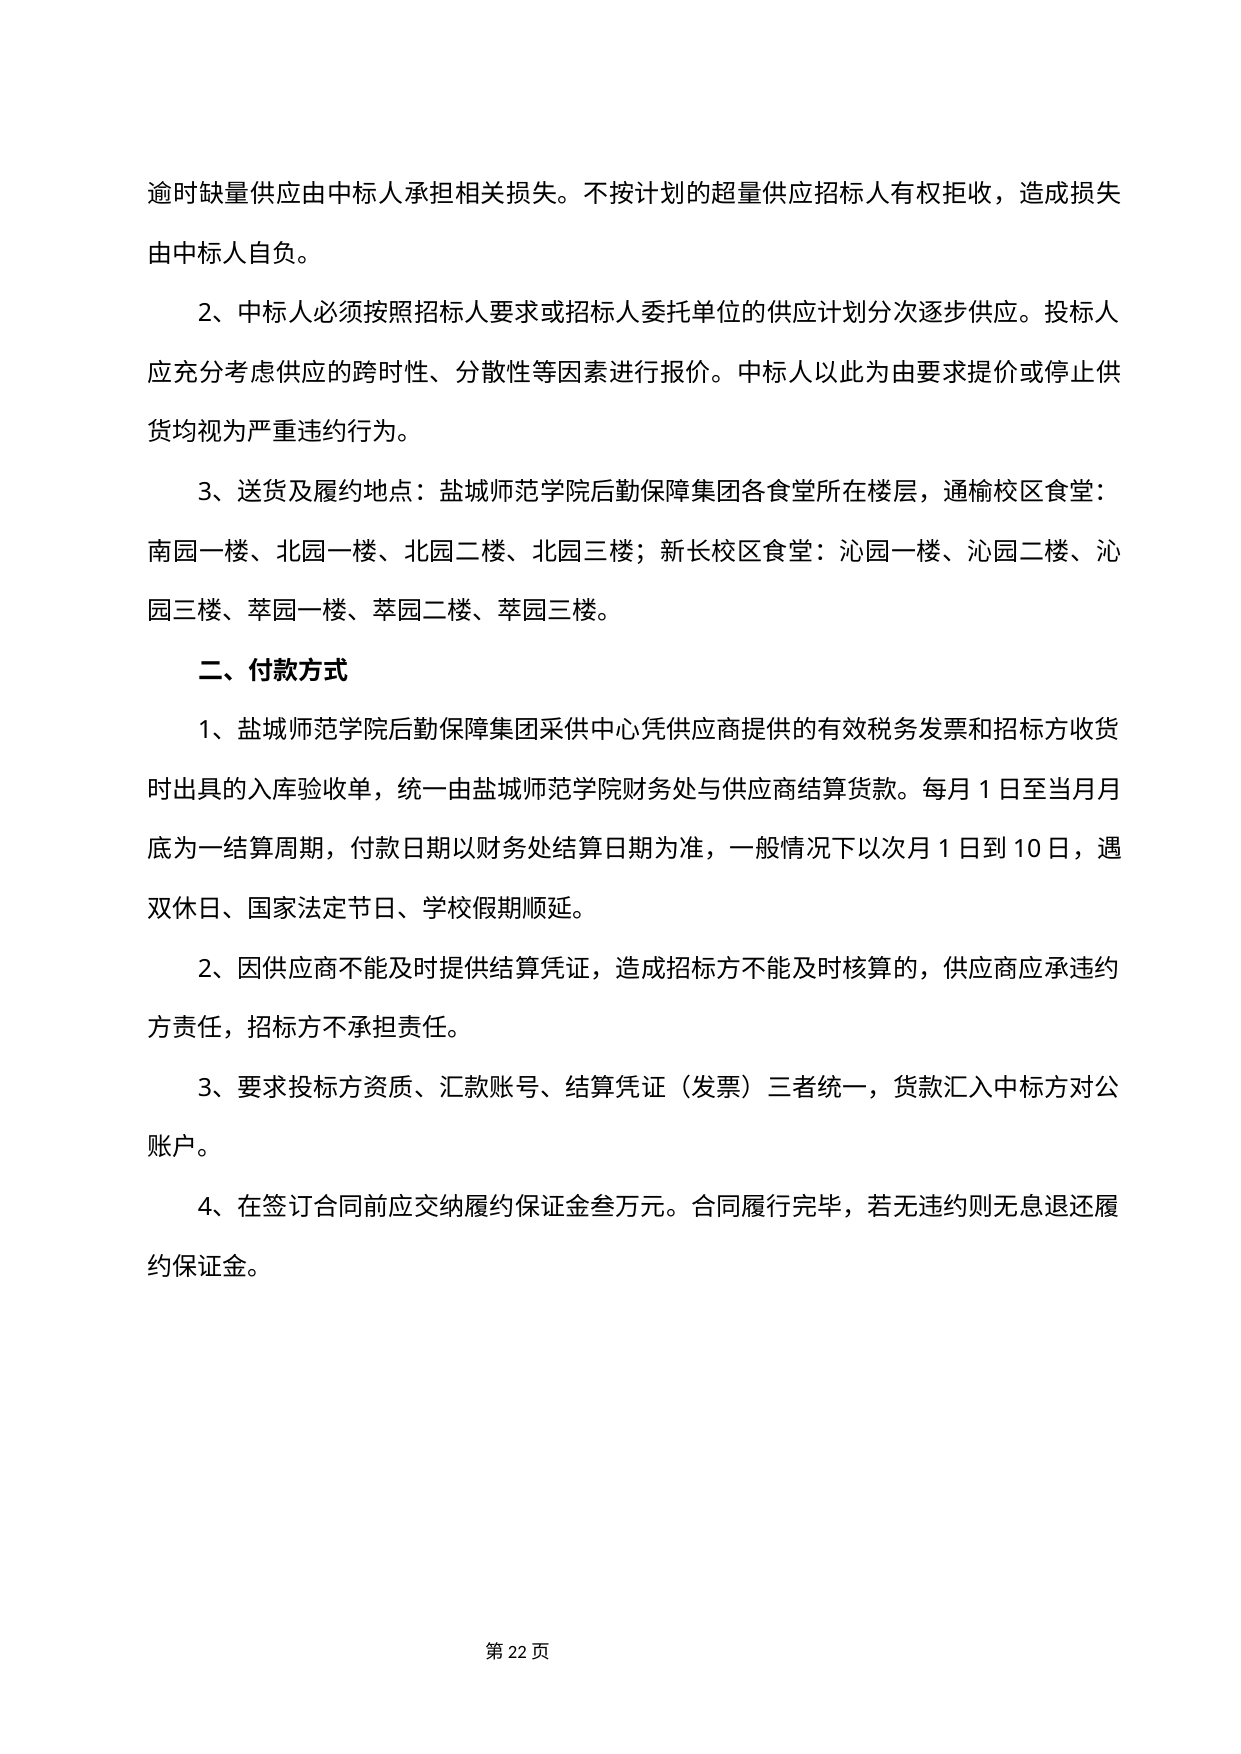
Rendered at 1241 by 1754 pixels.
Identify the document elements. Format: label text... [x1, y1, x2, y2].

text 2、中标人必须按照招标人要求或招标人委托单位的供应计划分次逐步供应。投标人应充分考虑供应的跨时性、分散性等因素进行报价。中标人以此为由要求提价或停止供货均视为严重违约行为。 [148, 281, 1122, 460]
text 4、在签订合同前应交纳履约保证金叁万元。合同履行完毕，若无违约则无息退还履约保证金。 [148, 1175, 1122, 1294]
text 二、付款方式 [148, 638, 1122, 698]
text 2、因供应商不能及时提供结算凭证，造成招标方不能及时核算的，供应商应承违约方责任，招标方不承担责任。 [148, 936, 1122, 1056]
text 3、送货及履约地点：盐城师范学院后勤保障集团各食堂所在楼层，通榆校区食堂：南园一楼、北园一楼、北园二楼、北园三楼；新长校区食堂：沁园一楼、沁园二楼、沁园三楼、萃园一楼、萃园二楼、萃园三楼。 [148, 460, 1122, 638]
text 1、盐城师范学院后勤保障集团采供中心凭供应商提供的有效税务发票和招标方收货时出具的入库验收单，统一由盐城师范学院财务处与供应商结算货款。每月1日至当月月底为一结算周期，付款日期以财务处结算日期为准，一般情况下以次月1日到10日，遇双休日、国家法定节日、学校假期顺延。 [148, 698, 1122, 936]
text 3、要求投标方资质、汇款账号、结算凭证（发票）三者统一，货款汇入中标方对公账户。 [148, 1056, 1122, 1175]
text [148, 162, 1122, 281]
